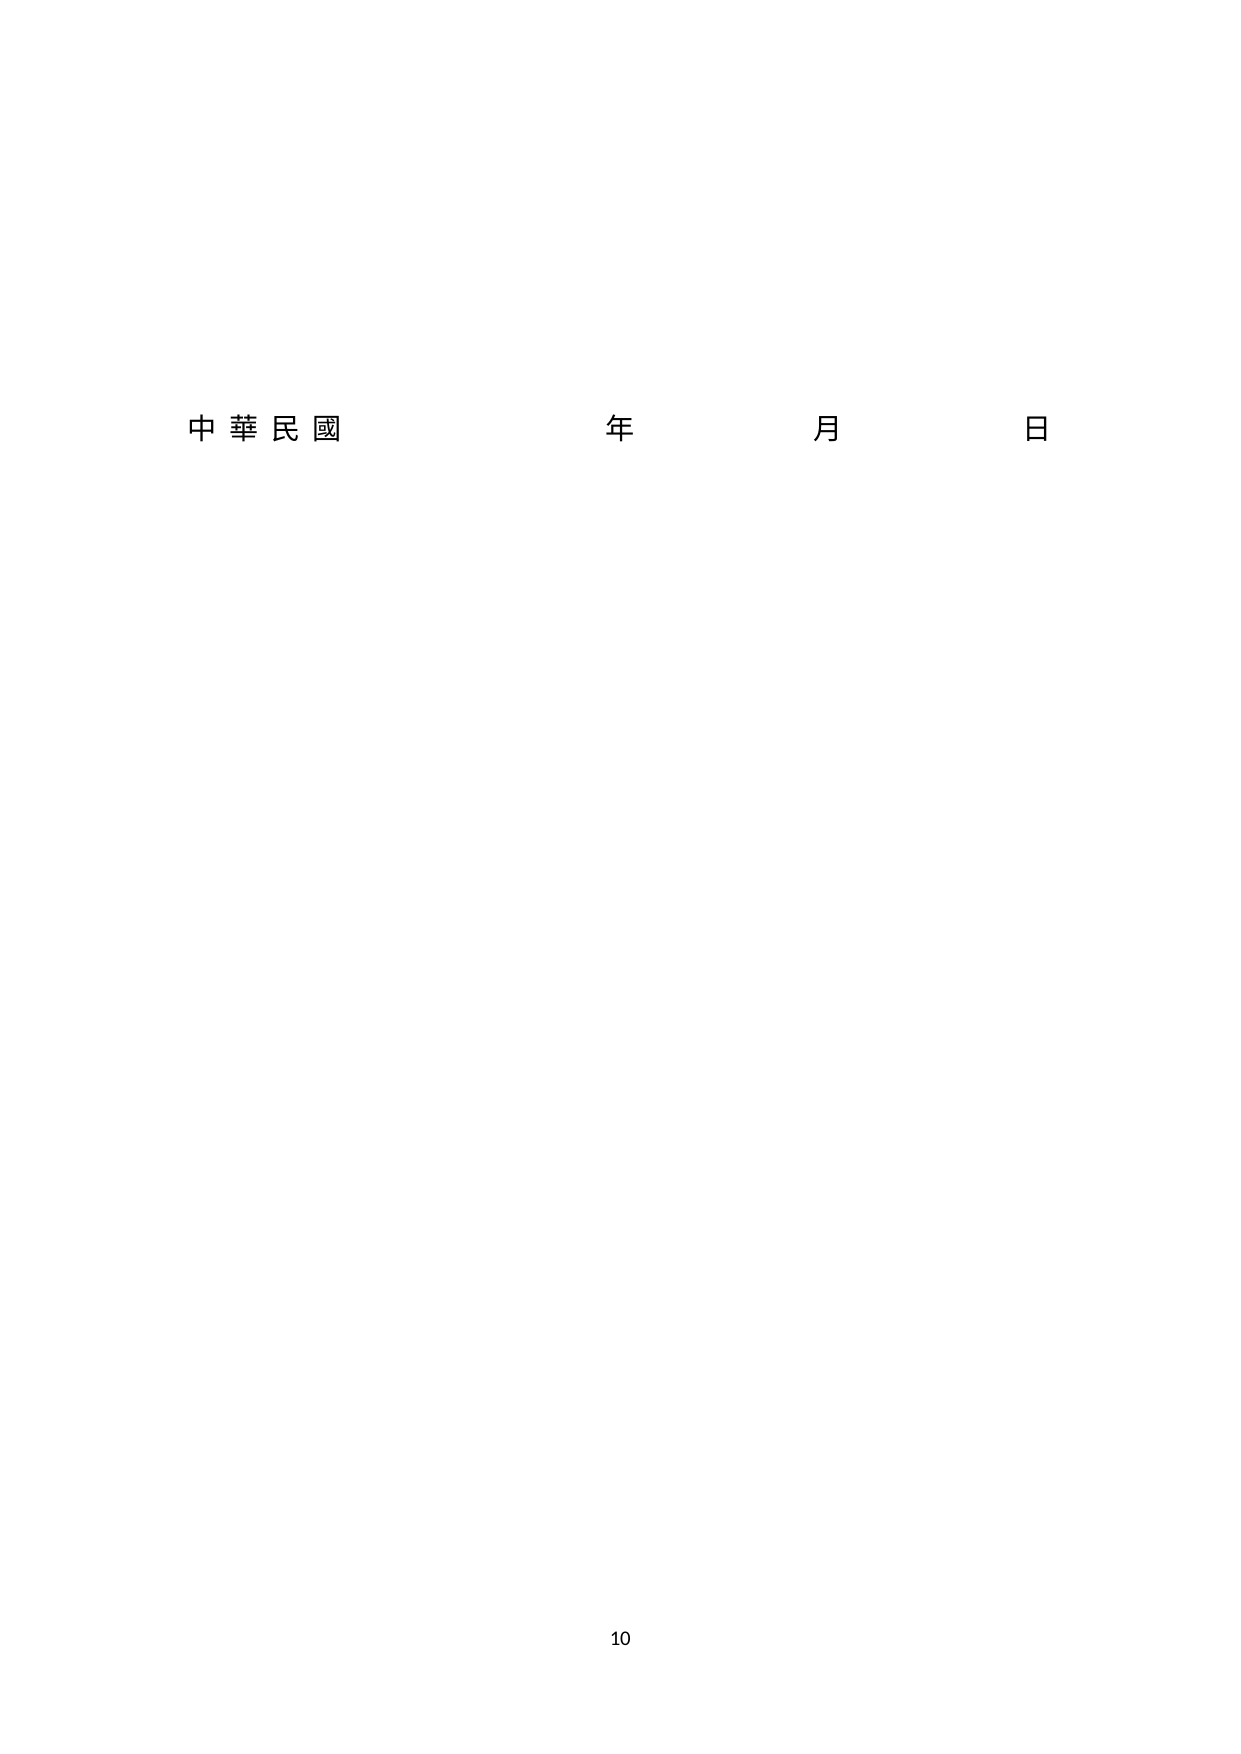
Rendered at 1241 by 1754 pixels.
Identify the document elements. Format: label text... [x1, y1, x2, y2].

text 中華民國 年 月 日 [187, 389, 1053, 464]
